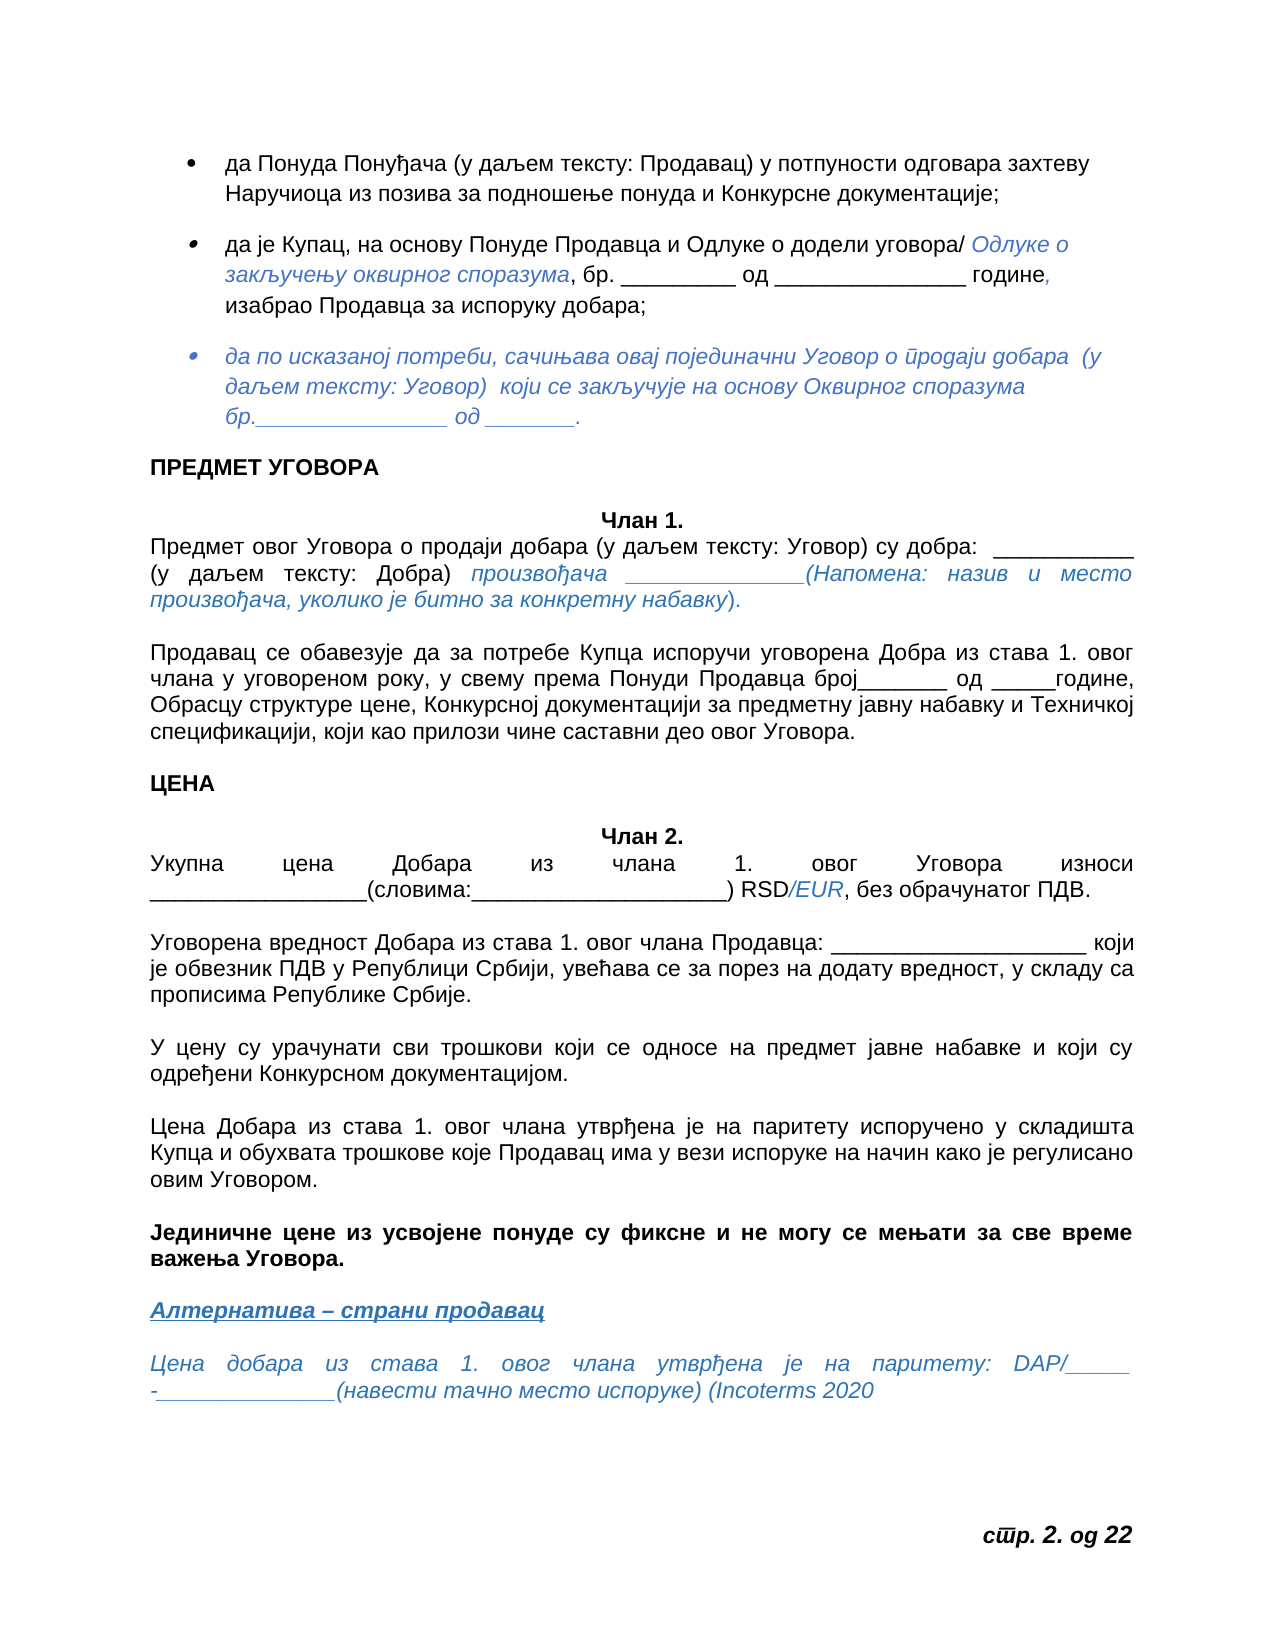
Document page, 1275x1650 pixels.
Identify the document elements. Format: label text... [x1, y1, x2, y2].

list да по исказаној потреби, сачињава овај појединачни Уговор о продаји добара (у даљем тексту: Уговор) који се закључује на основу Оквирног споразума бр._______________ од _______. [187, 343, 1134, 429]
list да Понуда Понуђача (у даљем тексту: Продавац) у потпуности одговара захтеву Наручиоца из позива за подношење понуда и Конкурсне документације; [187, 150, 1134, 207]
text У цену су урачунати сви трошкови који се односе на предмет јавне набавке и који су одређени Конкурсном документацијом. [150, 1034, 1134, 1087]
list да је Купац, на основу Понуде Продавца и Одлуке о додели уговора/ Одлуке о закључењу оквирног споразума, бр. _________ од _______________ године, изабрао Продавца за испоруку добара; [187, 231, 1134, 318]
text Алтернатива – страни продавац [150, 1297, 1134, 1324]
text Члан 1. [150, 507, 1134, 533]
text Цена добара из става 1. овог члана утврђена је на паритету: DAP/_____ -______________(навести тачно место испоруке) (Incoterms 2020 [150, 1350, 1134, 1403]
text Јединичне цене из усвојене понуде су фиксне и не могу се мењати за све време важења Уговора. [150, 1218, 1134, 1271]
text Укупна цена Добара из члана 1. овог Уговора износи _________________(словима:____________________) RSD/EUR, без обрачунатог ПДВ. [150, 849, 1134, 902]
text ПРЕДМЕТ УГОВОРА [150, 454, 1134, 481]
text Члан 2. [150, 823, 1134, 849]
text Продавац се обавезује да за потребе Купца испоручи уговорена Добра из става 1. овог члана у уговореном року, у свему према Понуди Продавца број_______ од _____године, Обрасцу структуре цене, Конкурсној документацији за предметну јавну набавку и Техничкој спецификацији, који као прилози чине саставни део овог Уговора. [150, 639, 1134, 744]
text Уговорена вредност Добара из става 1. овог члана Продавца: ____________________ који је обвезник ПДВ у Републици Србији, увећава се за порез на додату вредност, у складу са прописима Републике Србије. [150, 928, 1134, 1008]
text Цена Добара из става 1. овог члана утврђена је на паритету испоручено у складишта Купца и обухвата трошкове које Продавац има у вези испоруке на начин како је регулисано овим Уговором. [150, 1113, 1134, 1192]
text Предмет овог Уговора о продаји добара (у даљем тексту: Уговор) су добра: ___________ (у даљем тексту: Добра) произвођача ______________(Напомена: назив и место произвођача, уколико је битно за конкретну набавку). [150, 533, 1134, 612]
text ЦЕНА [150, 770, 1134, 797]
